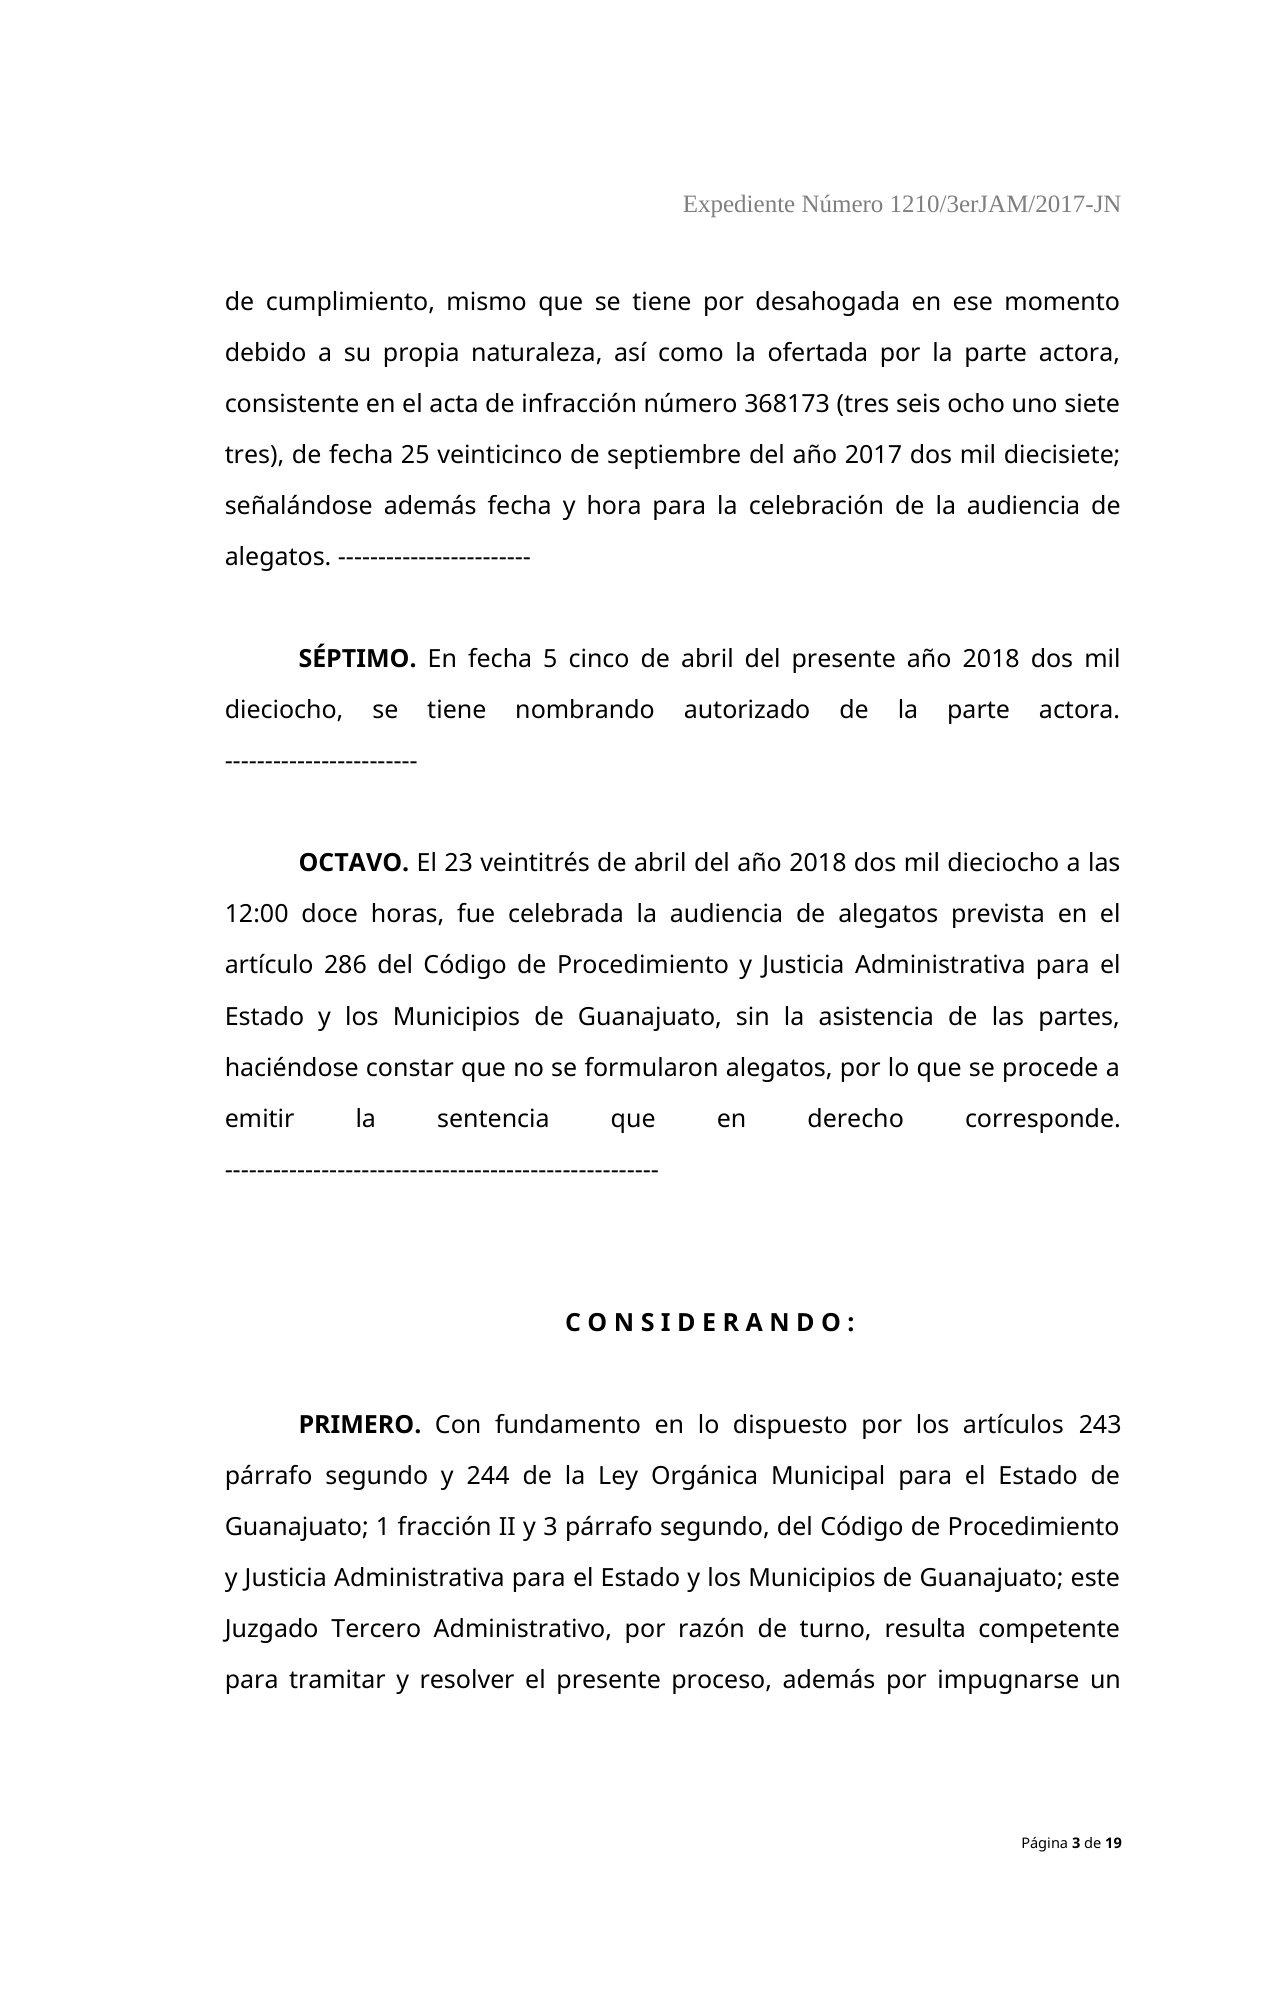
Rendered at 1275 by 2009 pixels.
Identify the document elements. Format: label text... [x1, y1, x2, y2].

text OCTAVO. El 23 veintitrés de abril del año 2018 dos mil dieciocho a las 12:00 doce horas, fue celebrada la audiencia de alegatos prevista en el artículo 286 del Código de Procedimiento y Justicia Administrativa para el Estado y los Municipios de Guanajuato, sin la asistencia de las partes, haciéndose constar que no se formularon alegatos, por lo que se procede a emitir la sentencia que en derecho corresponde. ------------------------------------------------------ [224, 845, 1121, 1185]
text C O N S I D E R A N D O : [224, 1304, 1121, 1338]
text SÉPTIMO. En fecha 5 cinco de abril del presente año 2018 dos mil dieciocho, se tiene nombrando autorizado de la parte actora. ------------------------ [224, 641, 1121, 777]
